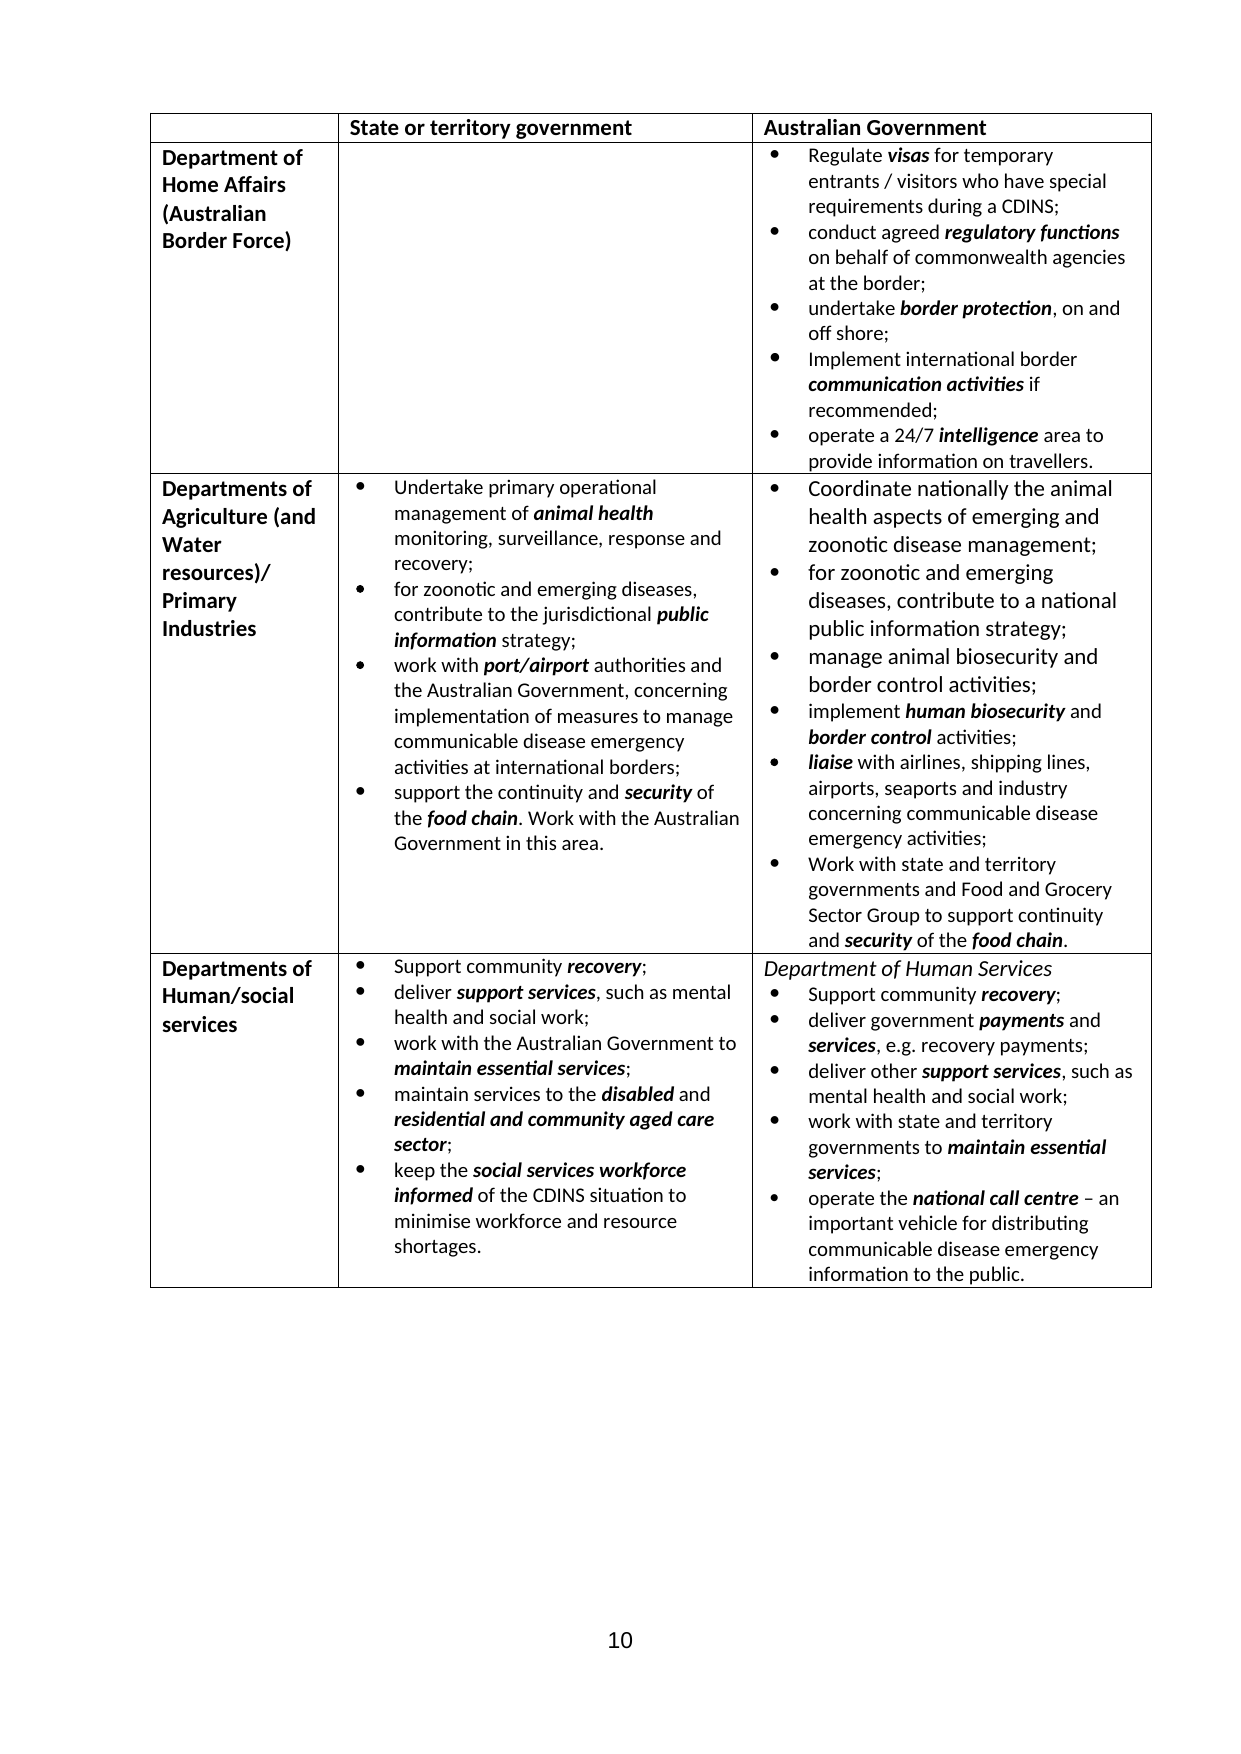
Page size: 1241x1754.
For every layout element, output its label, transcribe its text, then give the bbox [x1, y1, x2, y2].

table_cell Departments of Agriculture (and Water resources)/ Primary Industries [151, 474, 338, 953]
table_cell [339, 143, 752, 473]
table_cell Support community recovery; deliver support services, such as mental health and social work; work with the Australian Government to maintain essential services; maintain services to the disabled and residential and community aged care sector; keep the social services workforce informed of the CDINS situation to minimise workforce and resource shortages. [339, 954, 752, 1287]
table_cell Coordinate nationally the animal health aspects of emerging and zoonotic disease management; for zoonotic and emerging diseases, contribute to a national public information strategy; manage animal biosecurity and border control activities; implement human biosecurity and border control activities; liaise with airlines, shipping lines, airports, seaports and industry concerning communicable disease emergency activities; Work with state and territory governments and Food and Grocery Sector Group to support continuity and security of the food chain. [753, 474, 1151, 953]
table_cell Department of Human Services Support community recovery; deliver government payments and services, e.g. recovery payments; deliver other support services, such as mental health and social work; work with state and territory governments to maintain essential services; operate the national call centre – an important vehicle for distributing communicable disease emergency information to the public. [753, 954, 1151, 1287]
table_cell Department of Home Affairs (Australian Border Force) [151, 143, 338, 473]
table_header State or territory government [339, 114, 752, 142]
table_header [151, 114, 338, 142]
table_cell Undertake primary operational management of animal health monitoring, surveillance, response and recovery; for zoonotic and emerging diseases, contribute to the jurisdictional public information strategy; work with port/airport authorities and the Australian Government, concerning implementation of measures to manage communicable disease emergency activities at international borders; support the continuity and security of the food chain. Work with the Australian Government in this area. [339, 474, 752, 953]
table_cell Departments of Human/social services [151, 954, 338, 1287]
table_header Australian Government [753, 114, 1151, 142]
table_cell Regulate visas for temporary entrants / visitors who have special requirements during a CDINS; conduct agreed regulatory functions on behalf of commonwealth agencies at the border; undertake border protection, on and off shore; Implement international border communication activities if recommended; operate a 24/7 intelligence area to provide information on travellers. [753, 143, 1151, 473]
